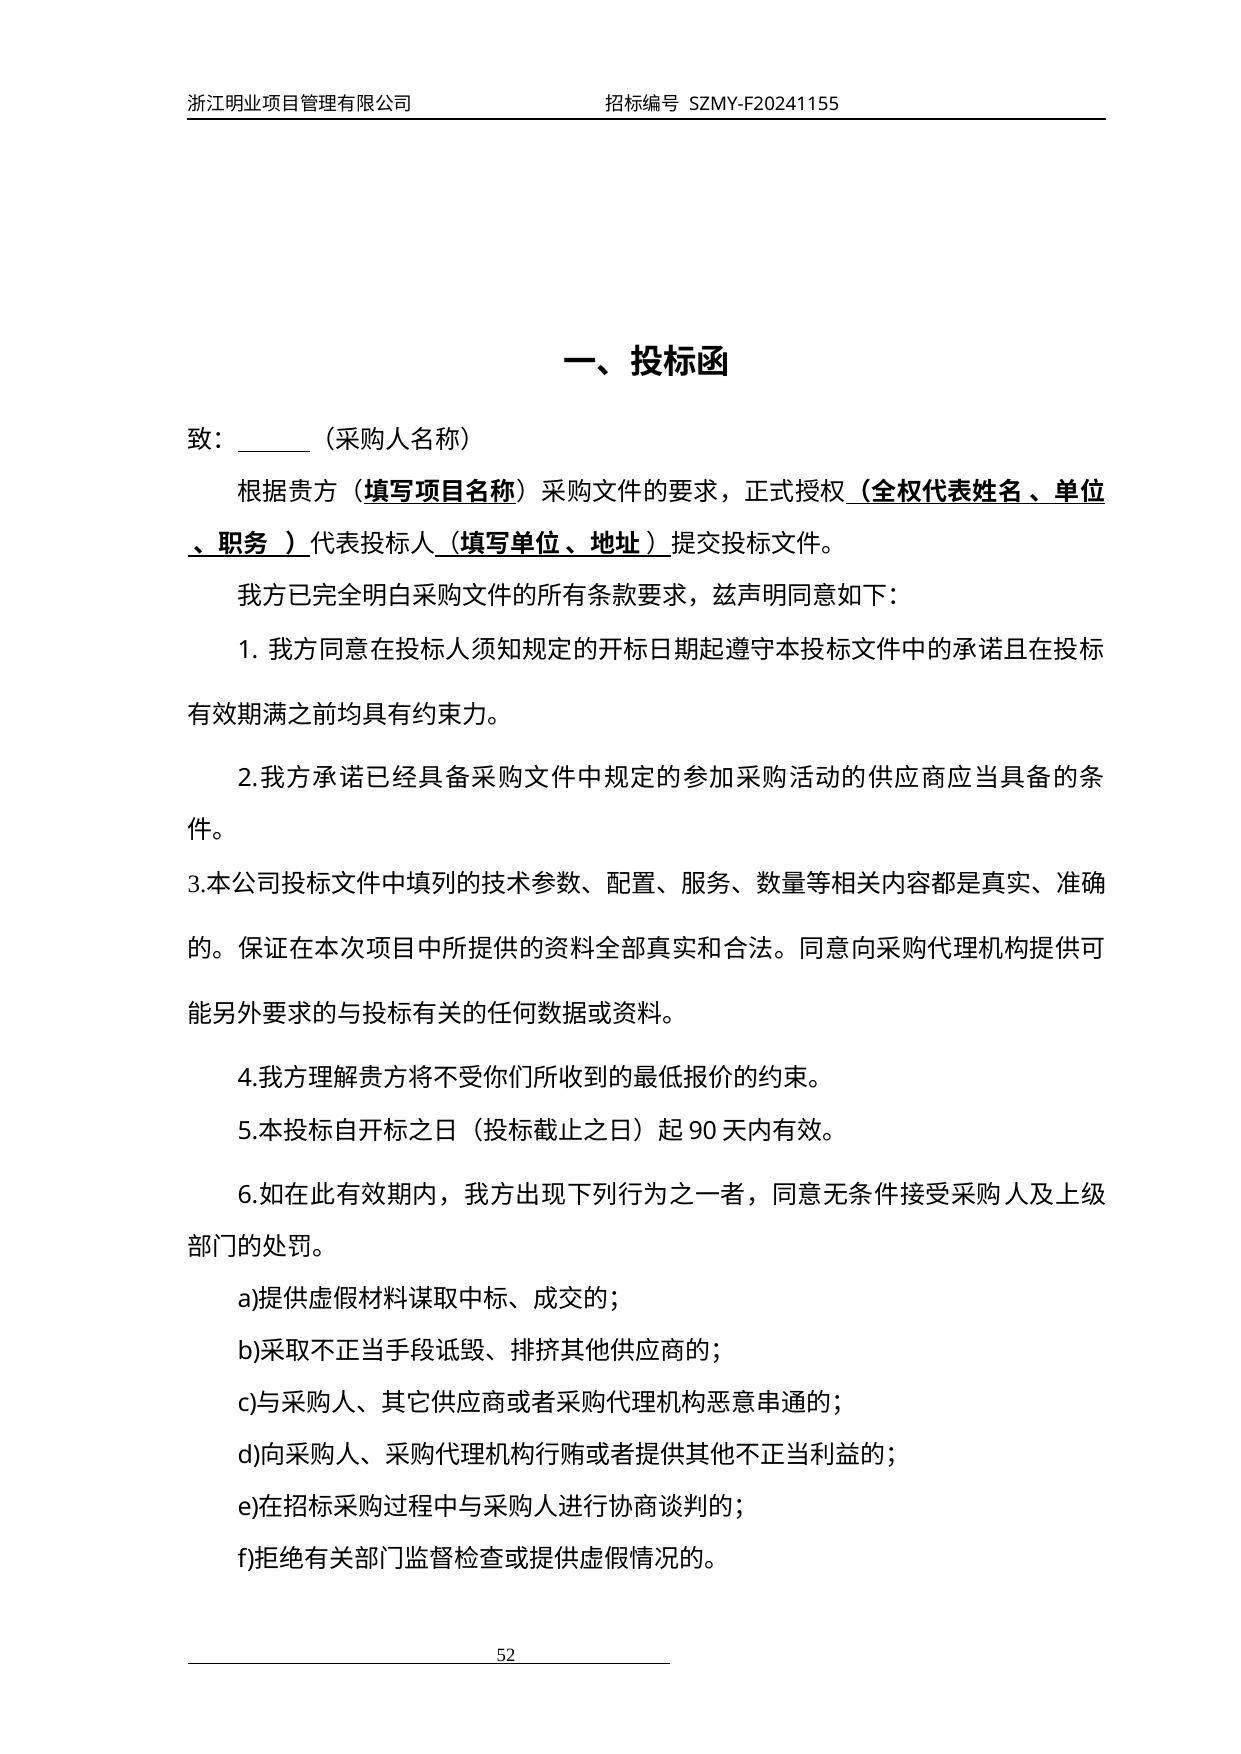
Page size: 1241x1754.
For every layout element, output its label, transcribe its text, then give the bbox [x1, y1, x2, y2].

text e)在招标采购过程中与采购人进行协商谈判的； [187, 1474, 1106, 1526]
text a)提供虚假材料谋取中标、成交的； [187, 1266, 1106, 1318]
text 我方已完全明白采购文件的所有条款要求，兹声明同意如下： [187, 563, 1106, 615]
list 5.本投标自开标之日（投标截止之日）起90天内有效。 [187, 1096, 1106, 1161]
text d)向采购人、采购代理机构行贿或者提供其他不正当利益的； [187, 1422, 1106, 1474]
text 根据贵方（填写项目名称）采购文件的要求，正式授权（全权代表姓名 、单位 、职务 ）代表投标人（填写单位 、地址 ）提交投标文件。 [187, 459, 1106, 563]
text c)与采购人、其它供应商或者采购代理机构恶意串通的； [187, 1370, 1106, 1422]
list 3.本公司投标文件中填列的技术参数、配置、服务、数量等相关内容都是真实、准确的。保证在本次项目中所提供的资料全部真实和合法。同意向采购代理机构提供可能另外要求的与投标有关的任何数据或资料。 [187, 849, 1106, 1044]
text 一、投标函 [187, 334, 1106, 383]
text 6.如在此有效期内，我方出现下列行为之一者，同意无条件接受采购人及上级部门的处罚。 [187, 1161, 1106, 1266]
text f)拒绝有关部门监督检查或提供虚假情况的。 [187, 1526, 1106, 1578]
list 我方同意在投标人须知规定的开标日期起遵守本投标文件中的承诺且在投标有效期满之前均具有约束力。 [187, 615, 1106, 745]
text b)采取不正当手段诋毁、排挤其他供应商的； [187, 1318, 1106, 1370]
text 4.我方理解贵方将不受你们所收到的最低报价的约束。 [187, 1044, 1106, 1096]
text 致： （采购人名称） [187, 407, 1106, 459]
text 2.我方承诺已经具备采购文件中规定的参加采购活动的供应商应当具备的条件。 [187, 745, 1106, 849]
